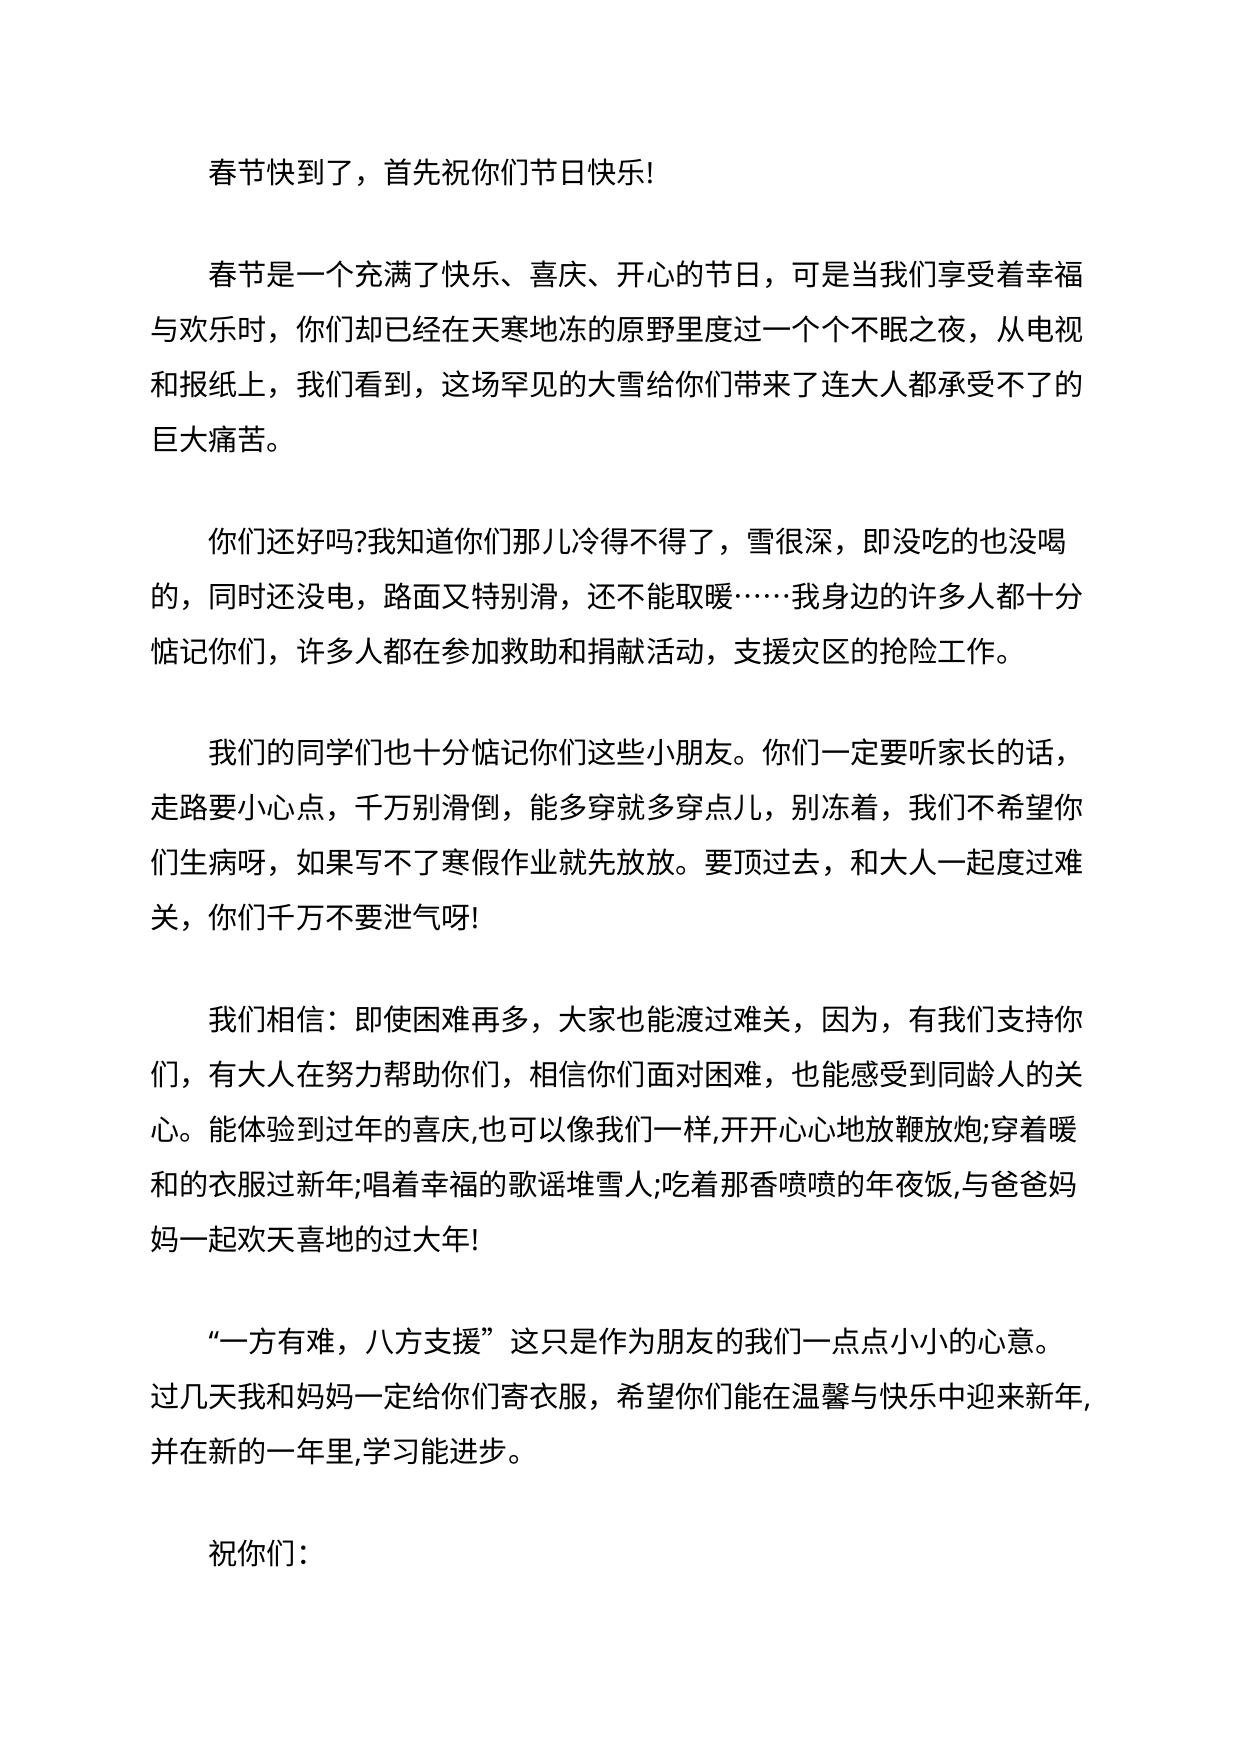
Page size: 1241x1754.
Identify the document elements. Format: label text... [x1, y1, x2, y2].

text 我们的同学们也十分惦记你们这些小朋友。你们一定要听家长的话，走路要小心点，千万别滑倒，能多穿就多穿点儿，别冻着，我们不希望你们生病呀，如果写不了寒假作业就先放放。要顶过去，和大人一起度过难关，你们千万不要泄气呀! [150, 730, 1090, 937]
text 你们还好吗?我知道你们那儿冷得不得了，雪很深，即没吃的也没喝的，同时还没电，路面又特别滑，还不能取暖……我身边的许多人都十分惦记你们，许多人都在参加救助和捐献活动，支援灾区的抢险工作。 [150, 518, 1090, 671]
text 春节是一个充满了快乐、喜庆、开心的节日，可是当我们享受着幸福与欢乐时，你们却已经在天寒地冻的原野里度过一个个不眠之夜，从电视和报纸上，我们看到，这场罕见的大雪给你们带来了连大人都承受不了的巨大痛苦。 [150, 252, 1090, 459]
text 祝你们： [150, 1531, 1090, 1573]
text 我们相信：即使困难再多，大家也能渡过难关，因为，有我们支持你们，有大人在努力帮助你们，相信你们面对困难，也能感受到同龄人的关心。能体验到过年的喜庆,也可以像我们一样,开开心心地放鞭放炮;穿着暖和的衣服过新年;唱着幸福的歌谣堆雪人;吃着那香喷喷的年夜饭,与爸爸妈妈一起欢天喜地的过大年! [150, 997, 1090, 1259]
text 春节快到了，首先祝你们节日快乐! [150, 150, 1090, 192]
text “一方有难，八方支援”这只是作为朋友的我们一点点小小的心意。过几天我和妈妈一定给你们寄衣服，希望你们能在温馨与快乐中迎来新年,并在新的一年里,学习能进步。 [150, 1318, 1090, 1471]
